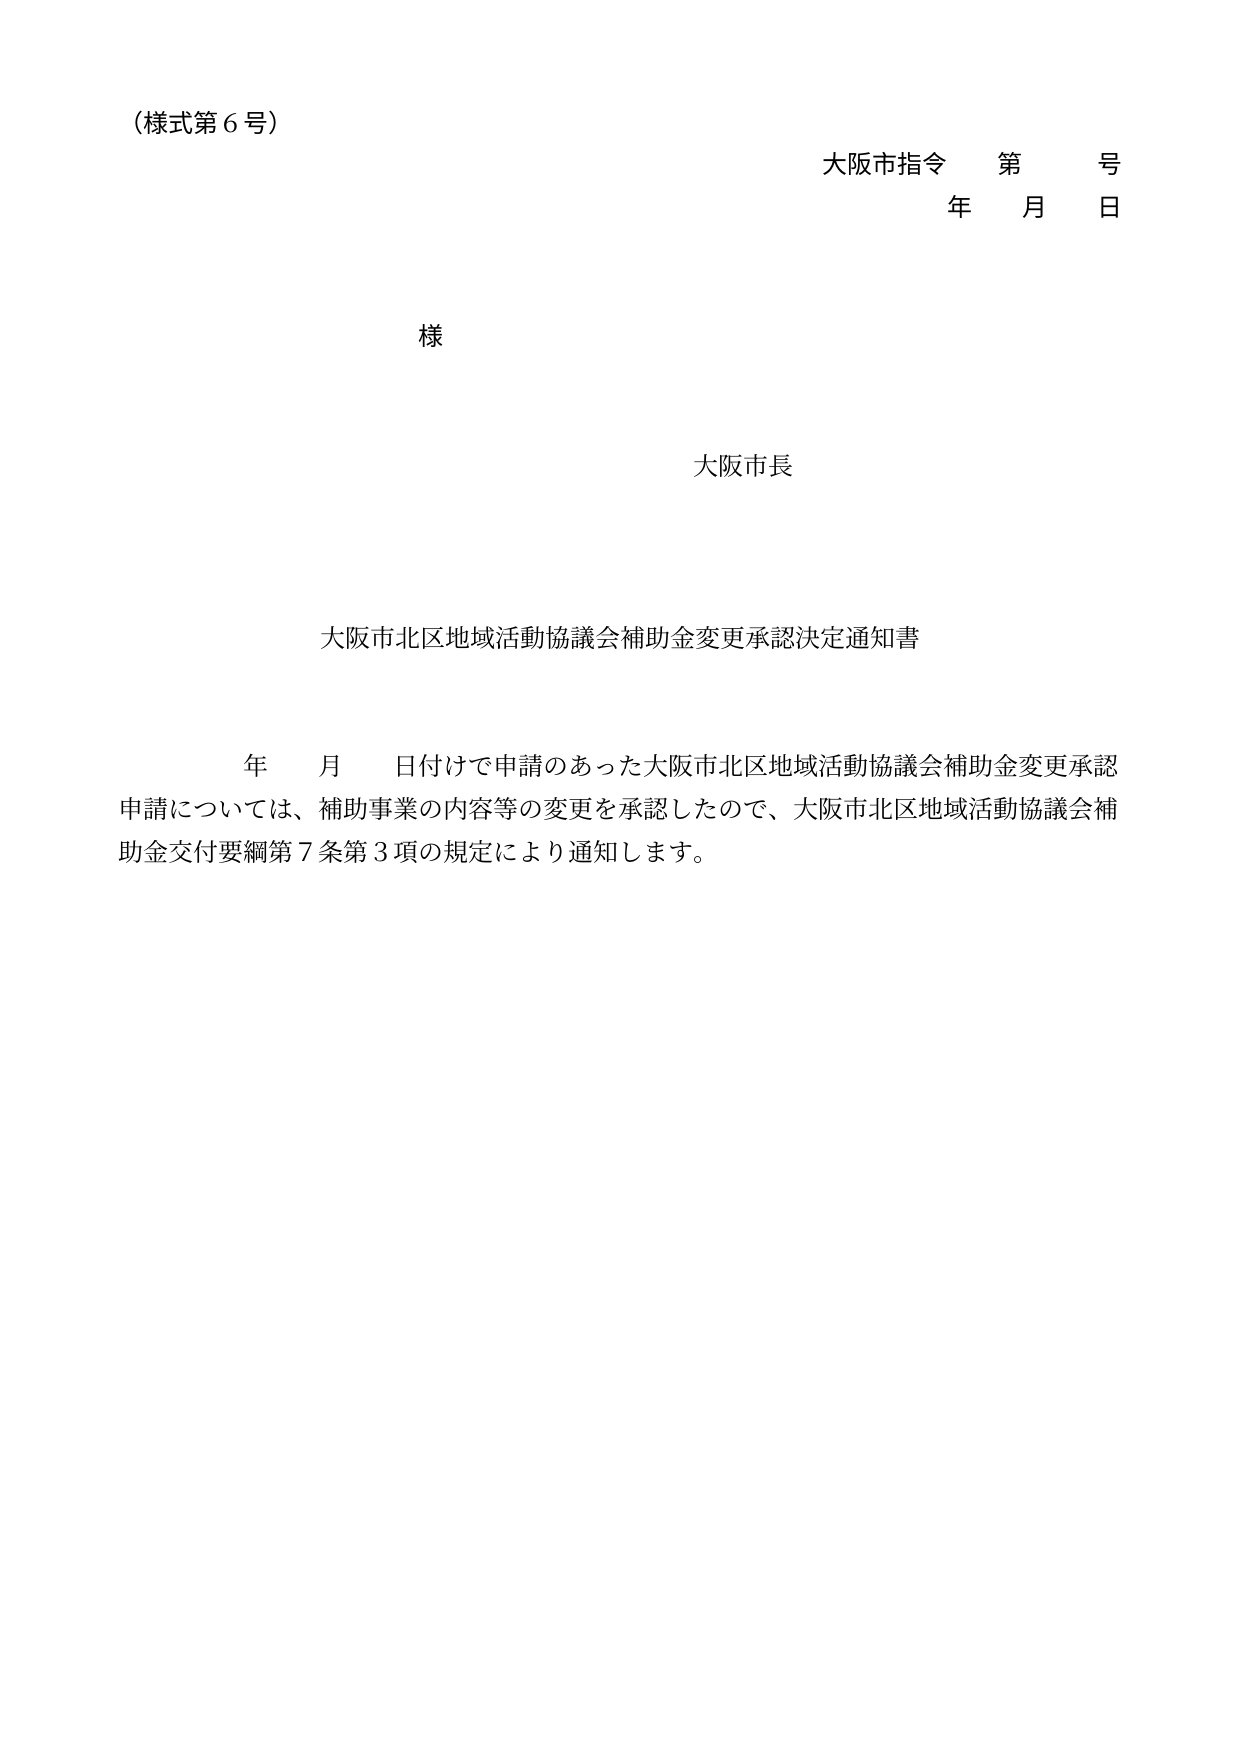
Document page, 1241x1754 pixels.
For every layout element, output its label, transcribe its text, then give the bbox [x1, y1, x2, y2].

text 年 月 日 [118, 186, 1122, 228]
text （様式第６号） [118, 100, 1122, 143]
text 大阪市北区地域活動協議会補助金変更承認決定通知書 [118, 615, 1122, 658]
text 様 [118, 314, 1122, 357]
text 年 月 日付けで申請のあった大阪市北区地域活動協議会補助金変更承認申請については、補助事業の内容等の変更を承認したので、大阪市北区地域活動協議会補助金交付要綱第７条第３項の規定により通知します。 [118, 743, 1122, 872]
text 大阪市指令 第 号 [118, 143, 1122, 186]
text 大阪市長 [118, 443, 1122, 486]
